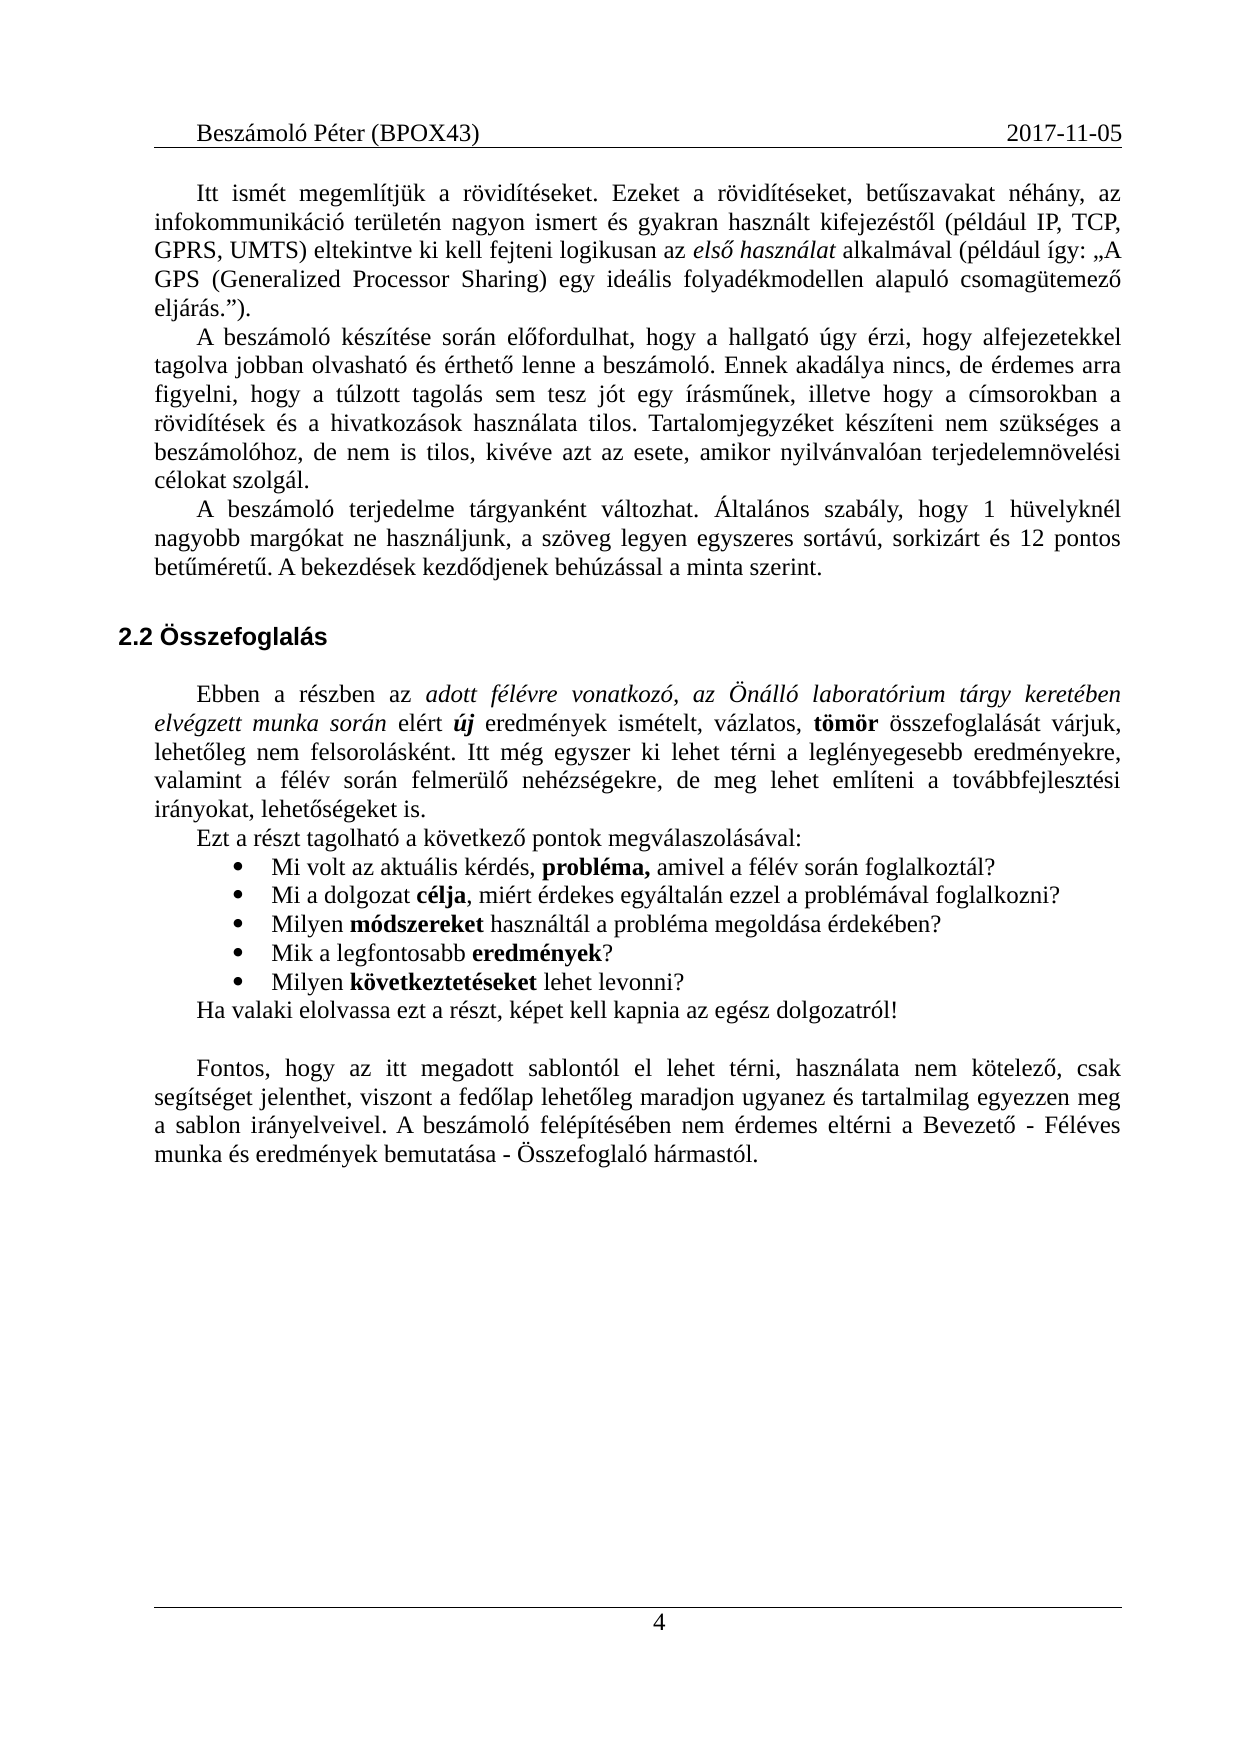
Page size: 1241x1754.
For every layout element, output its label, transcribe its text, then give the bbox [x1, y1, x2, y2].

subtitle 2.2 Összefoglalás [118, 622, 1122, 651]
text Itt ismét megemlítjük a rövidítéseket. Ezeket a rövidítéseket, betűszavakat néhány, az infokommunikáció területén nagyon ismert és gyakran használt kifejezéstől (például IP, TCP, GPRS, UMTS) eltekintve ki kell fejteni logikusan az első használat alkalmával (például így: „A GPS (Generalized Processor Sharing) egy ideális folyadékmodellen alapuló csomagütemező eljárás.”). [154, 178, 1122, 322]
text Fontos, hogy az itt megadott sablontól el lehet térni, használata nem kötelező, csak segítséget jelenthet, viszont a fedőlap lehetőleg maradjon ugyanez és tartalmilag egyezzen meg a sablon irányelveivel. A beszámoló felépítésében nem érdemes eltérni a Bevezető - Féléves munka és eredmények bemutatása - Összefoglaló hármastól. [154, 1053, 1122, 1168]
list Mi a dolgozat célja, miért érdekes egyáltalán ezzel a problémával foglalkozni? [234, 881, 1122, 909]
list Milyen módszereket használtál a probléma megoldása érdekében? [234, 909, 1122, 938]
text Ezt a részt tagolható a következő pontok megválaszolásával: [154, 823, 1122, 852]
list Mi volt az aktuális kérdés, probléma, amivel a félév során foglalkoztál? [234, 852, 1122, 881]
list Milyen következtetéseket lehet levonni? [234, 967, 1122, 996]
text A beszámoló terjedelme tárgyanként változhat. Általános szabály, hogy 1 hüvelyknél nagyobb margókat ne használjunk, a szöveg legyen egyszeres sortávú, sorkizárt és 12 pontos betűméretű. A bekezdések kezdődjenek behúzással a minta szerint. [154, 494, 1122, 581]
text Ebben a részben az adott félévre vonatkozó, az Önálló laboratórium tárgy keretében elvégzett munka során elért új eredmények ismételt, vázlatos, tömör összefoglalását várjuk, lehetőleg nem felsorolásként. Itt még egyszer ki lehet térni a leglényegesebb eredményekre, valamint a félév során felmerülő nehézségekre, de meg lehet említeni a továbbfejlesztési irányokat, lehetőségeket is. [154, 679, 1122, 823]
list Mik a legfontosabb eredmények? [234, 938, 1122, 967]
text Ha valaki elolvassa ezt a részt, képet kell kapnia az egész dolgozatról! [154, 996, 1122, 1024]
text A beszámoló készítése során előfordulhat, hogy a hallgató úgy érzi, hogy alfejezetekkel tagolva jobban olvasható és érthető lenne a beszámoló. Ennek akadálya nincs, de érdemes arra figyelni, hogy a túlzott tagolás sem tesz jót egy írásműnek, illetve hogy a címsorokban a rövidítések és a hivatkozások használata tilos. Tartalomjegyzéket készíteni nem szükséges a beszámolóhoz, de nem is tilos, kivéve azt az esete, amikor nyilvánvalóan terjedelemnövelési célokat szolgál. [154, 322, 1122, 494]
